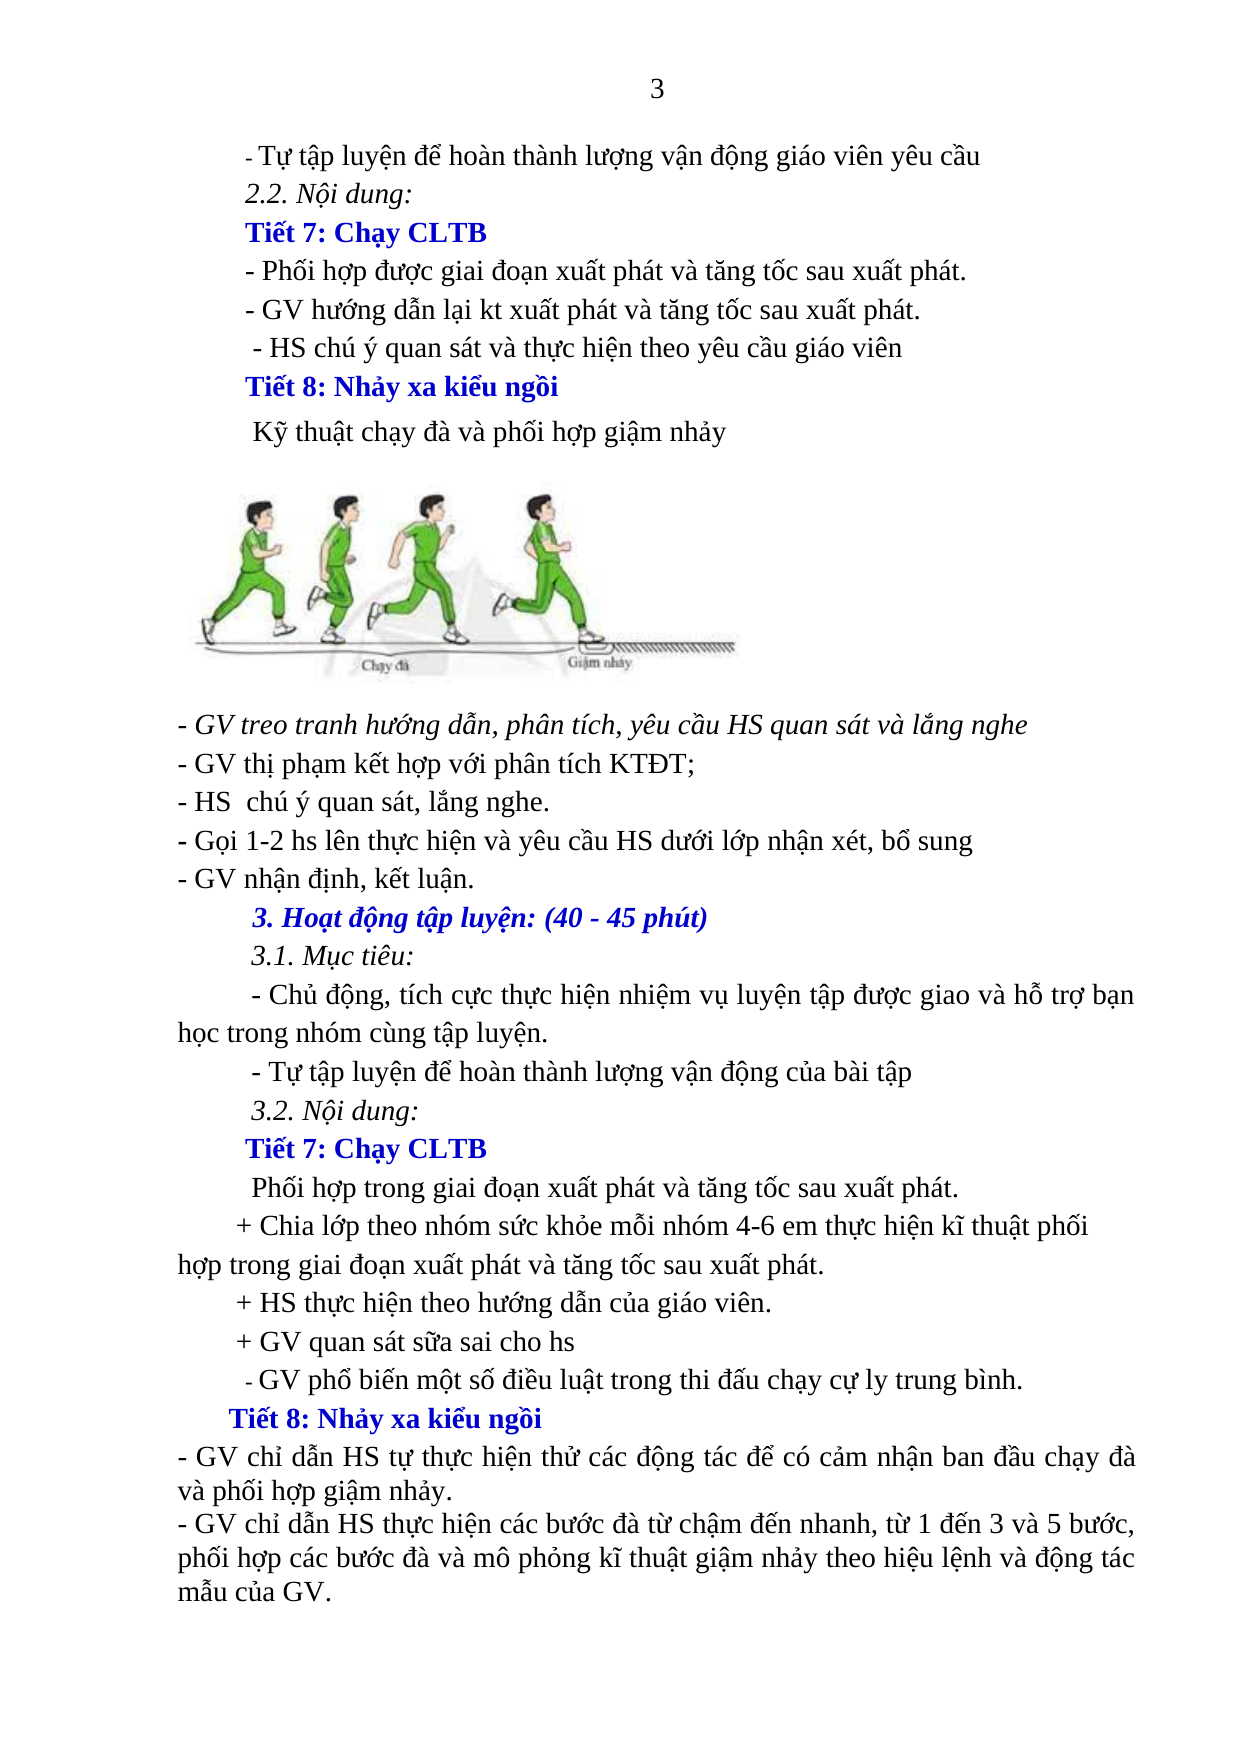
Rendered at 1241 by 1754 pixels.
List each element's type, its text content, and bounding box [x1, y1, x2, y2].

text - GV treo tranh hướng dẫn, phân tích, yêu cầu HS quan sát và lắng nghe [177, 707, 1137, 741]
text - GV chỉ dẫn HS thực hiện các bước đà từ chậm đến nhanh, từ 1 đến 3 và 5 bước, phối hợp các bước đà và mô phỏng kĩ thuật giậm nhảy theo hiệu lệnh và động tác mẫu của GV. [177, 1507, 1137, 1607]
text + Chia lớp theo nhóm sức khỏe mỗi nhóm 4-6 em thực hiện kĩ thuật phối hợp trong giai đoạn xuất phát và tăng tốc sau xuất phát. [177, 1208, 1137, 1280]
text - HS chú ý quan sát, lắng nghe. [177, 784, 1137, 818]
text 3. Hoạt động tập luyện: (40 - 45 phút) [177, 900, 1137, 933]
text Tiết 8: Nhảy xa kiểu ngồi [177, 1401, 1137, 1434]
text + GV quan sát sữa sai cho hs [177, 1324, 1137, 1357]
text Tiết 7: Chạy CLTB [177, 215, 1137, 248]
text 3.2. Nội dung: [177, 1093, 1137, 1126]
text - HS chú ý quan sát và thực hiện theo yêu cầu giáo viên [177, 331, 1137, 364]
text - Gọi 1-2 hs lên thực hiện và yêu cầu HS dưới lớp nhận xét, bổ sung [177, 823, 1137, 856]
text - GV nhận định, kết luận. [177, 861, 1137, 895]
text - GV chỉ dẫn HS tự thực hiện thử các động tác để có cảm nhận ban đầu chạy đà và phối hợp giậm nhảy. [177, 1439, 1137, 1507]
text - Chủ động, tích cực thực hiện nhiệm vụ luyện tập được giao và hỗ trợ bạn học trong nhóm cùng tập luyện. [177, 977, 1137, 1049]
text - GV thị phạm kết hợp với phân tích KTĐT; [177, 746, 1137, 779]
text - GV hướng dẫn lại kt xuất phát và tăng tốc sau xuất phát. [177, 292, 1137, 326]
list Tự tập luyện để hoàn thành lượng vận động giáo viên yêu cầu [245, 138, 1137, 171]
picture [177, 470, 751, 685]
text Phối hợp trong giai đoạn xuất phát và tăng tốc sau xuất phát. [177, 1170, 1137, 1203]
text 3.1. Mục tiêu: [177, 938, 1137, 972]
text Tiết 7: Chạy CLTB [177, 1131, 1137, 1165]
text - Phối hợp được giai đoạn xuất phát và tăng tốc sau xuất phát. [177, 253, 1137, 287]
list GV phổ biến một số điều luật trong thi đấu chạy cự ly trung bình. [245, 1362, 1137, 1396]
text - Tự tập luyện để hoàn thành lượng vận động của bài tập [177, 1054, 1137, 1088]
text Kỹ thuật chạy đà và phối hợp giậm nhảy [177, 414, 1137, 447]
text + HS thực hiện theo hướng dẫn của giáo viên. [177, 1285, 1137, 1319]
text 2.2. Nội dung: [177, 176, 1137, 210]
text Tiết 8: Nhảy xa kiểu ngồi [177, 369, 1137, 403]
